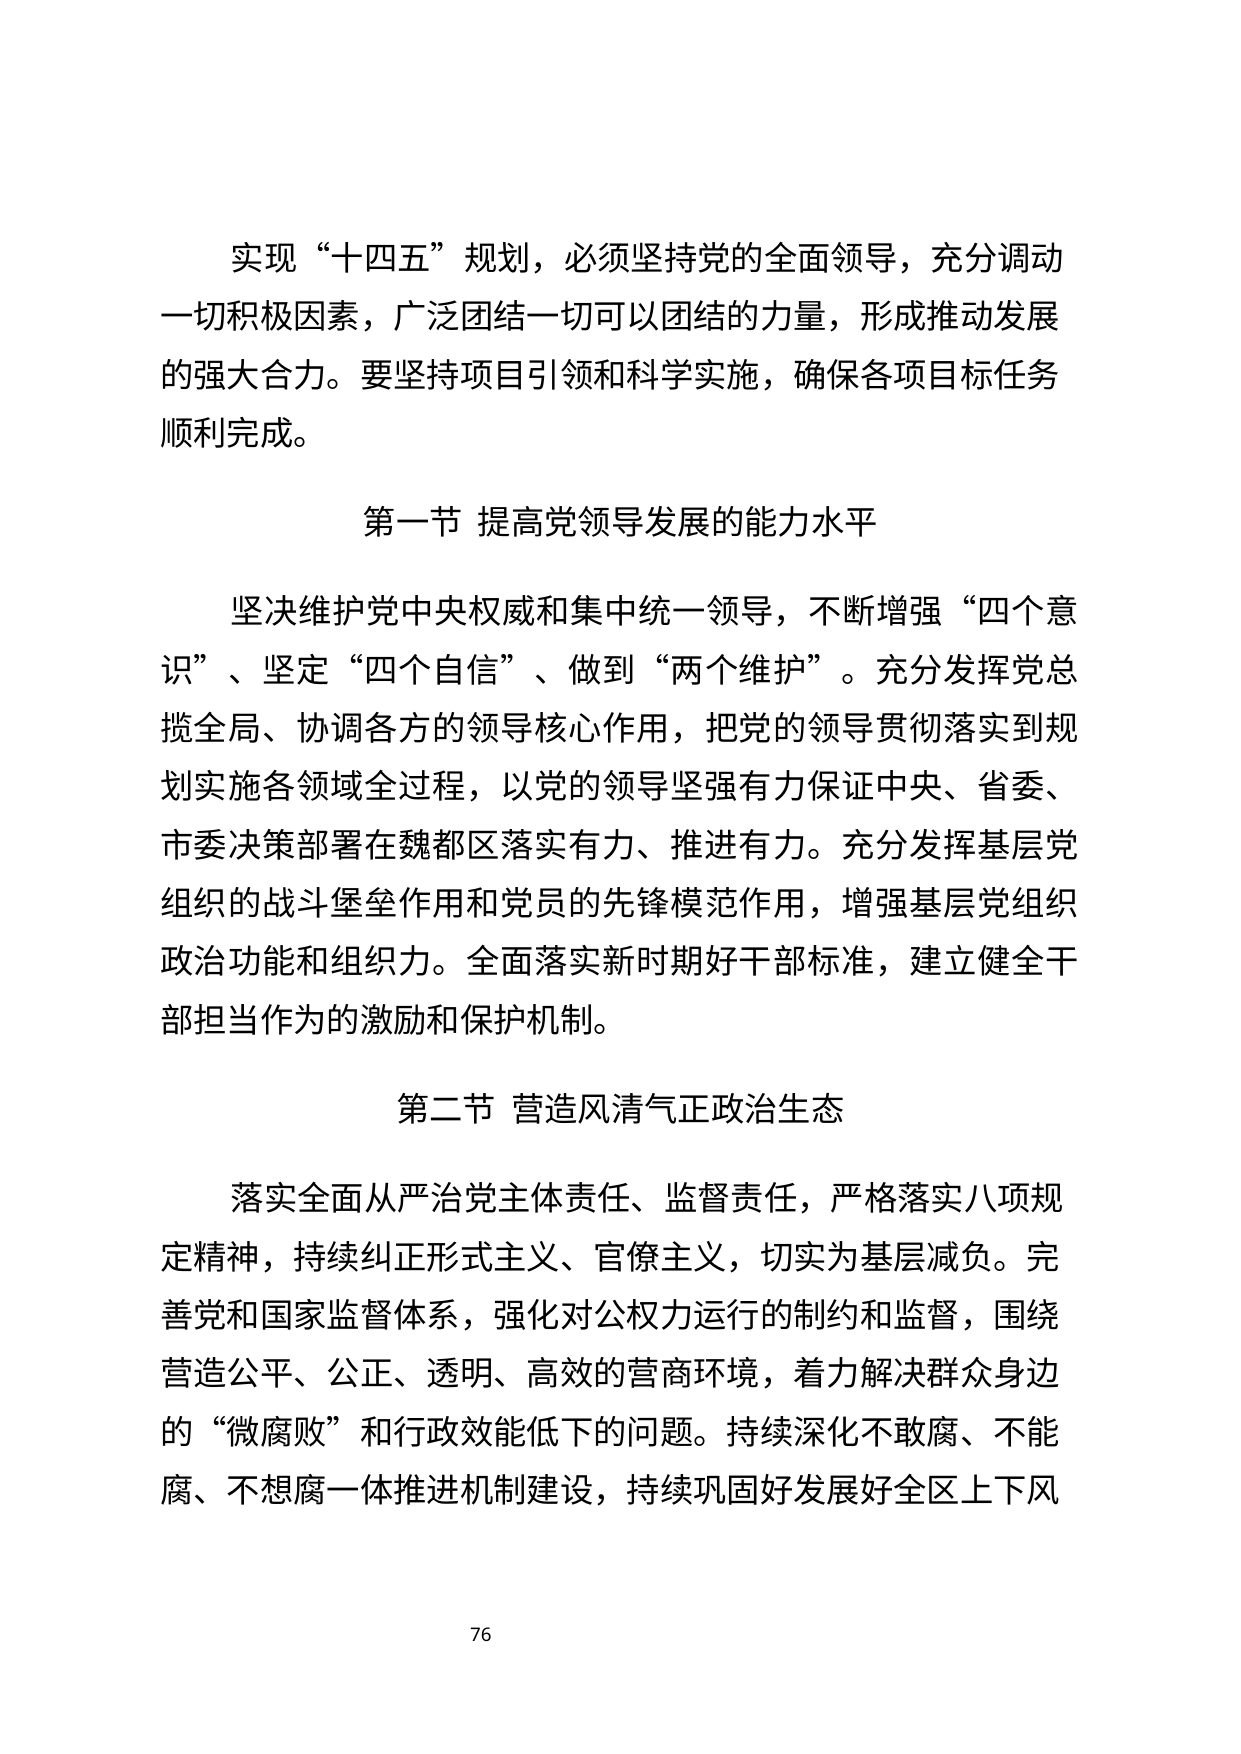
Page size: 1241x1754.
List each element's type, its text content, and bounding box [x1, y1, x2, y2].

subtitle 第一节 提高党领导发展的能力水平 [160, 488, 1081, 546]
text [160, 1164, 1081, 1514]
text 实现“十四五”规划，必须坚持党的全面领导，充分调动一切积极因素，广泛团结一切可以团结的力量，形成推动发展的强大合力。要坚持项目引领和科学实施，确保各项目标任务顺利完成。 [160, 224, 1081, 457]
subtitle 第二节 营造风清气正政治生态 [160, 1075, 1081, 1133]
text 坚决维护党中央权威和集中统一领导，不断增强“四个意识”、坚定“四个自信”、做到“两个维护”。充分发挥党总揽全局、协调各方的领导核心作用，把党的领导贯彻落实到规划实施各领域全过程，以党的领导坚强有力保证中央、省委、市委决策部署在魏都区落实有力、推进有力。充分发挥基层党组织的战斗堡垒作用和党员的先锋模范作用，增强基层党组织政治功能和组织力。全面落实新时期好干部标准，建立健全干部担当作为的激励和保护机制。 [160, 577, 1081, 1044]
